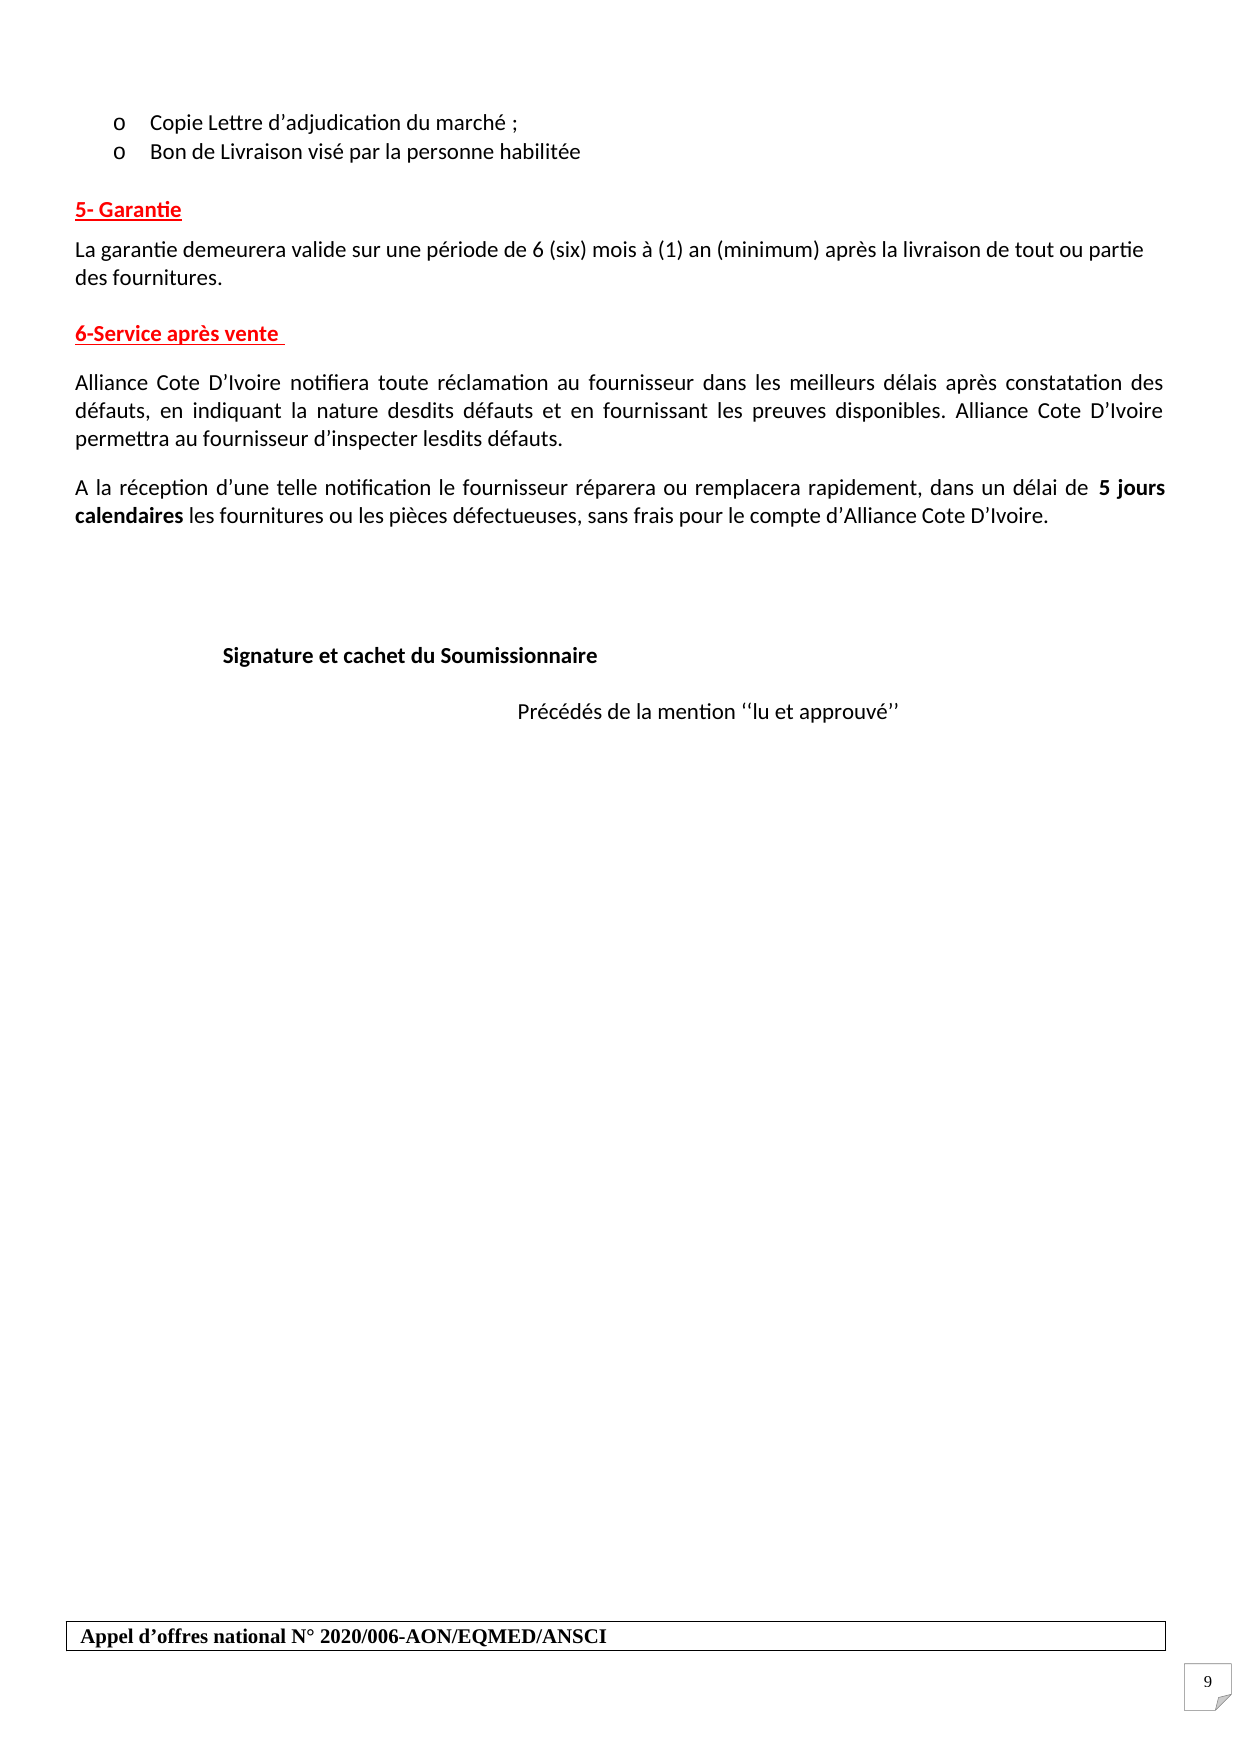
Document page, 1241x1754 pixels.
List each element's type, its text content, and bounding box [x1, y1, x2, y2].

text 5- Garantie [75, 195, 1165, 223]
list Bon de Livraison visé par la personne habilitée [112, 137, 1165, 166]
text 6-Service après vente [75, 319, 1165, 348]
text Précédés de la mention ‘‘lu et approuvé’’ [444, 697, 1165, 726]
text Alliance Cote D’Ivoire notifiera toute réclamation au fournisseur dans les meilleurs délais après constatation des défauts, en indiquant la nature desdits défauts et en fournissant les preuves disponibles. Alliance Cote D’Ivoire permettra au fournisseur d’inspecter lesdits défauts. [75, 368, 1165, 452]
list Copie Lettre d’adjudication du marché ; [112, 108, 1165, 137]
text A la réception d’une telle notification le fournisseur réparera ou remplacera rapidement, dans un délai de 5 jours calendaires les fournitures ou les pièces défectueuses, sans frais pour le compte d’Alliance Cote D’Ivoire. [75, 473, 1165, 529]
text Signature et cachet du Soumissionnaire [223, 641, 1165, 669]
text La garantie demeurera valide sur une période de 6 (six) mois à (1) an (minimum) après la livraison de tout ou partie des fournitures. [75, 236, 1165, 292]
